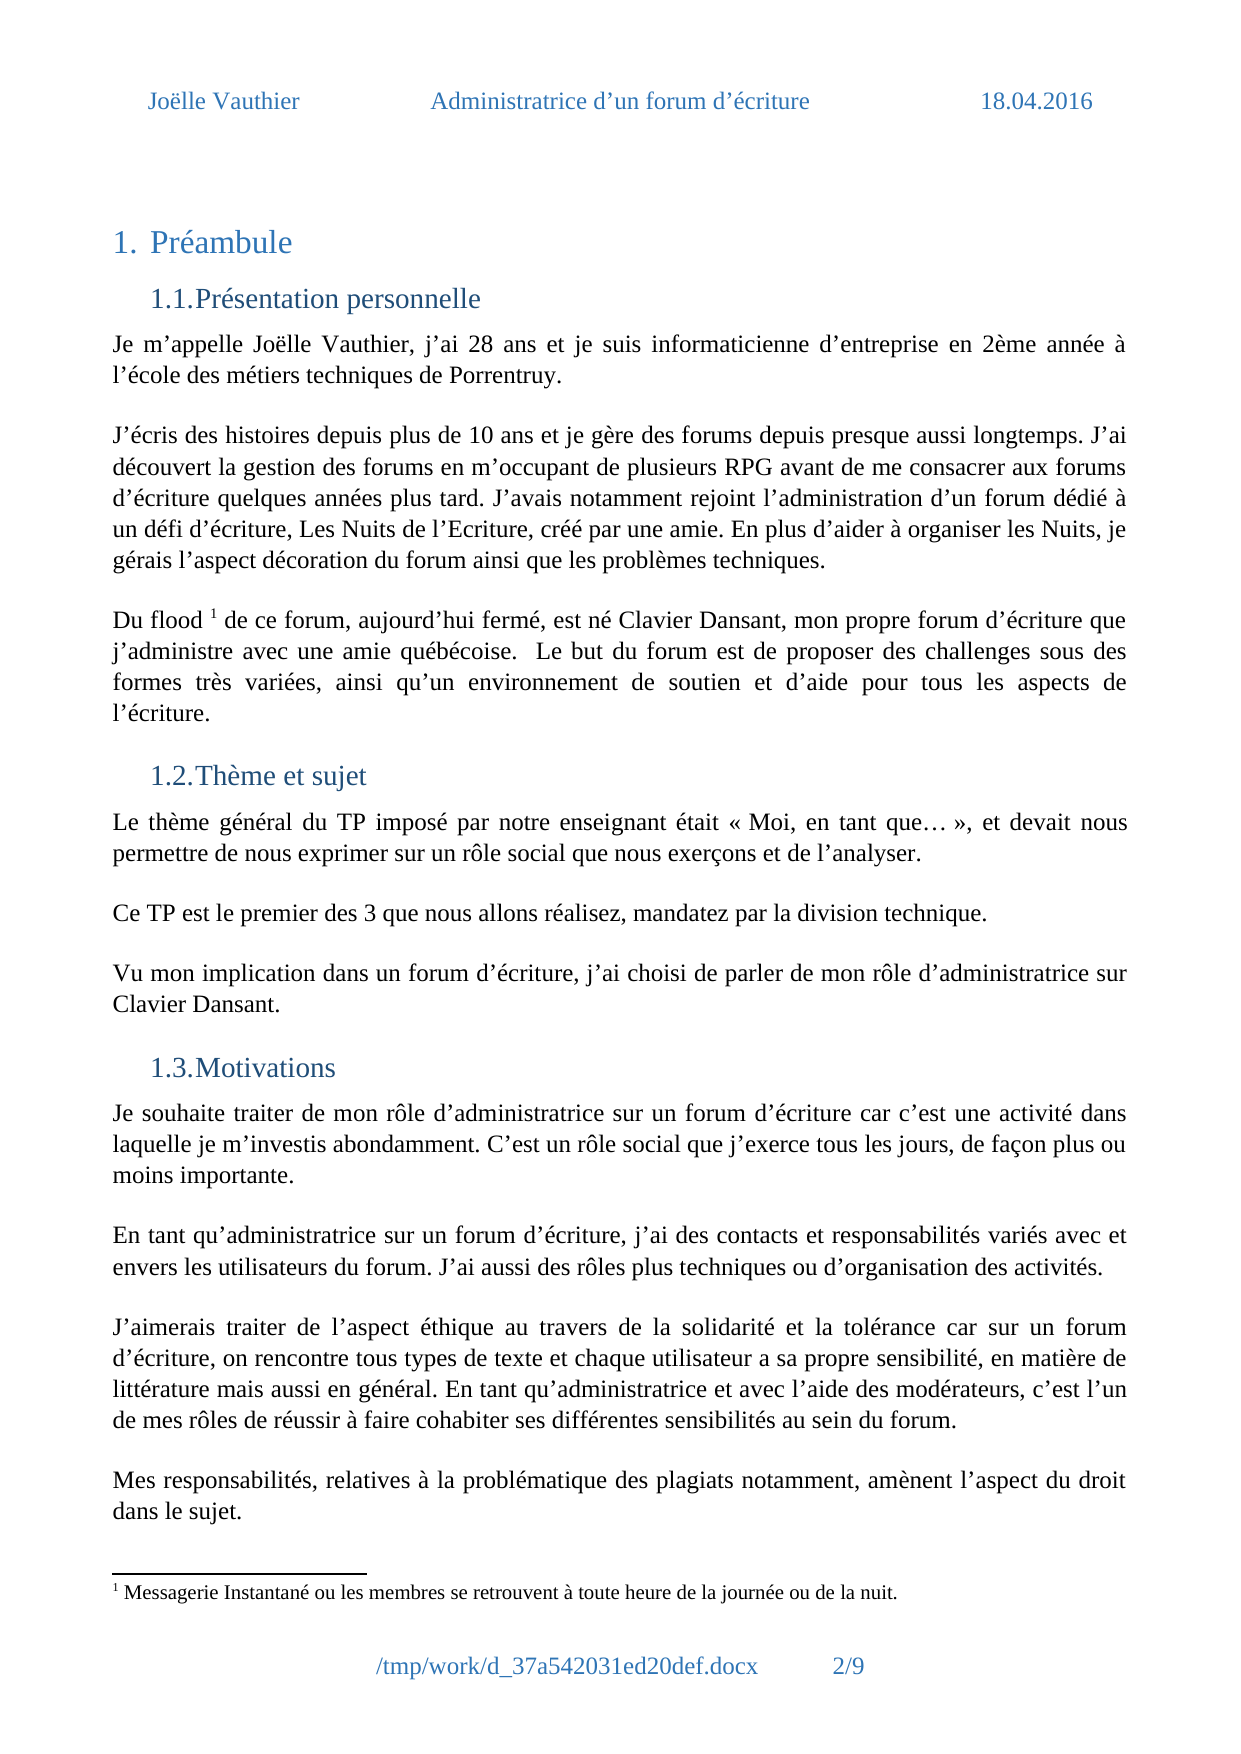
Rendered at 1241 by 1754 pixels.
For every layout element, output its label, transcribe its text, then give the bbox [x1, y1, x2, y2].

text Je m’appelle Joëlle Vauthier, j’ai 28 ans et je suis informaticienne d’entreprise en 2ème année à l’école des métiers techniques de Porrentruy. [112, 329, 1128, 389]
text Ce TP est le premier des 3 que nous allons réalisez, mandatez par la division technique. [112, 898, 1128, 927]
text En tant qu’administratrice sur un forum d’écriture, j’ai des contacts et responsabilités variés avec et envers les utilisateurs du forum. J’ai aussi des rôles plus techniques ou d’organisation des activités. [112, 1221, 1128, 1280]
text Le thème général du TP imposé par notre enseignant était « Moi, en tant que… », et devait nous permettre de nous exprimer sur un rôle social que nous exerçons et de l’analyser. [112, 807, 1128, 867]
subtitle Thème et sujet [150, 758, 1128, 792]
text Du flood de ce forum, aujourd’hui fermé, est né Clavier Dansant, mon propre forum d’écriture que j’administre avec une amie québécoise. Le but du forum est de proposer des challenges sous des formes très variées, ainsi qu’un environnement de soutien et d’aide pour tous les aspects de l’écriture. [112, 605, 1128, 727]
text Vu mon implication dans un forum d’écriture, j’ai choisi de parler de mon rôle d’administratrice sur Clavier Dansant. [112, 958, 1128, 1018]
text Mes responsabilités, relatives à la problématique des plagiats notamment, amènent l’aspect du droit dans le sujet. [112, 1465, 1128, 1525]
subtitle Préambule [112, 223, 1128, 261]
text J’aimerais traiter de l’aspect éthique au travers de la solidarité et la tolérance car sur un forum d’écriture, on rencontre tous types de texte et chaque utilisateur a sa propre sensibilité, en matière de littérature mais aussi en général. En tant qu’administratrice et avec l’aide des modérateurs, c’est l’un de mes rôles de réussir à faire cohabiter ses différentes sensibilités au sein du forum. [112, 1312, 1128, 1434]
subtitle Motivations [150, 1050, 1128, 1083]
subtitle Présentation personnelle [150, 281, 1128, 314]
text Je souhaite traiter de mon rôle d’administratrice sur un forum d’écriture car c’est une activité dans laquelle je m’investis abondamment. C’est un rôle social que j’exerce tous les jours, de façon plus ou moins importante. [112, 1098, 1128, 1189]
text J’écris des histoires depuis plus de 10 ans et je gère des forums depuis presque aussi longtemps. J’ai découvert la gestion des forums en m’occupant de plusieurs RPG avant de me consacrer aux forums d’écriture quelques années plus tard. J’avais notamment rejoint l’administration d’un forum dédié à un défi d’écriture, Les Nuits de l’Ecriture, créé par une amie. En plus d’aider à organiser les Nuits, je gérais l’aspect décoration du forum ainsi que les problèmes techniques. [112, 421, 1128, 573]
